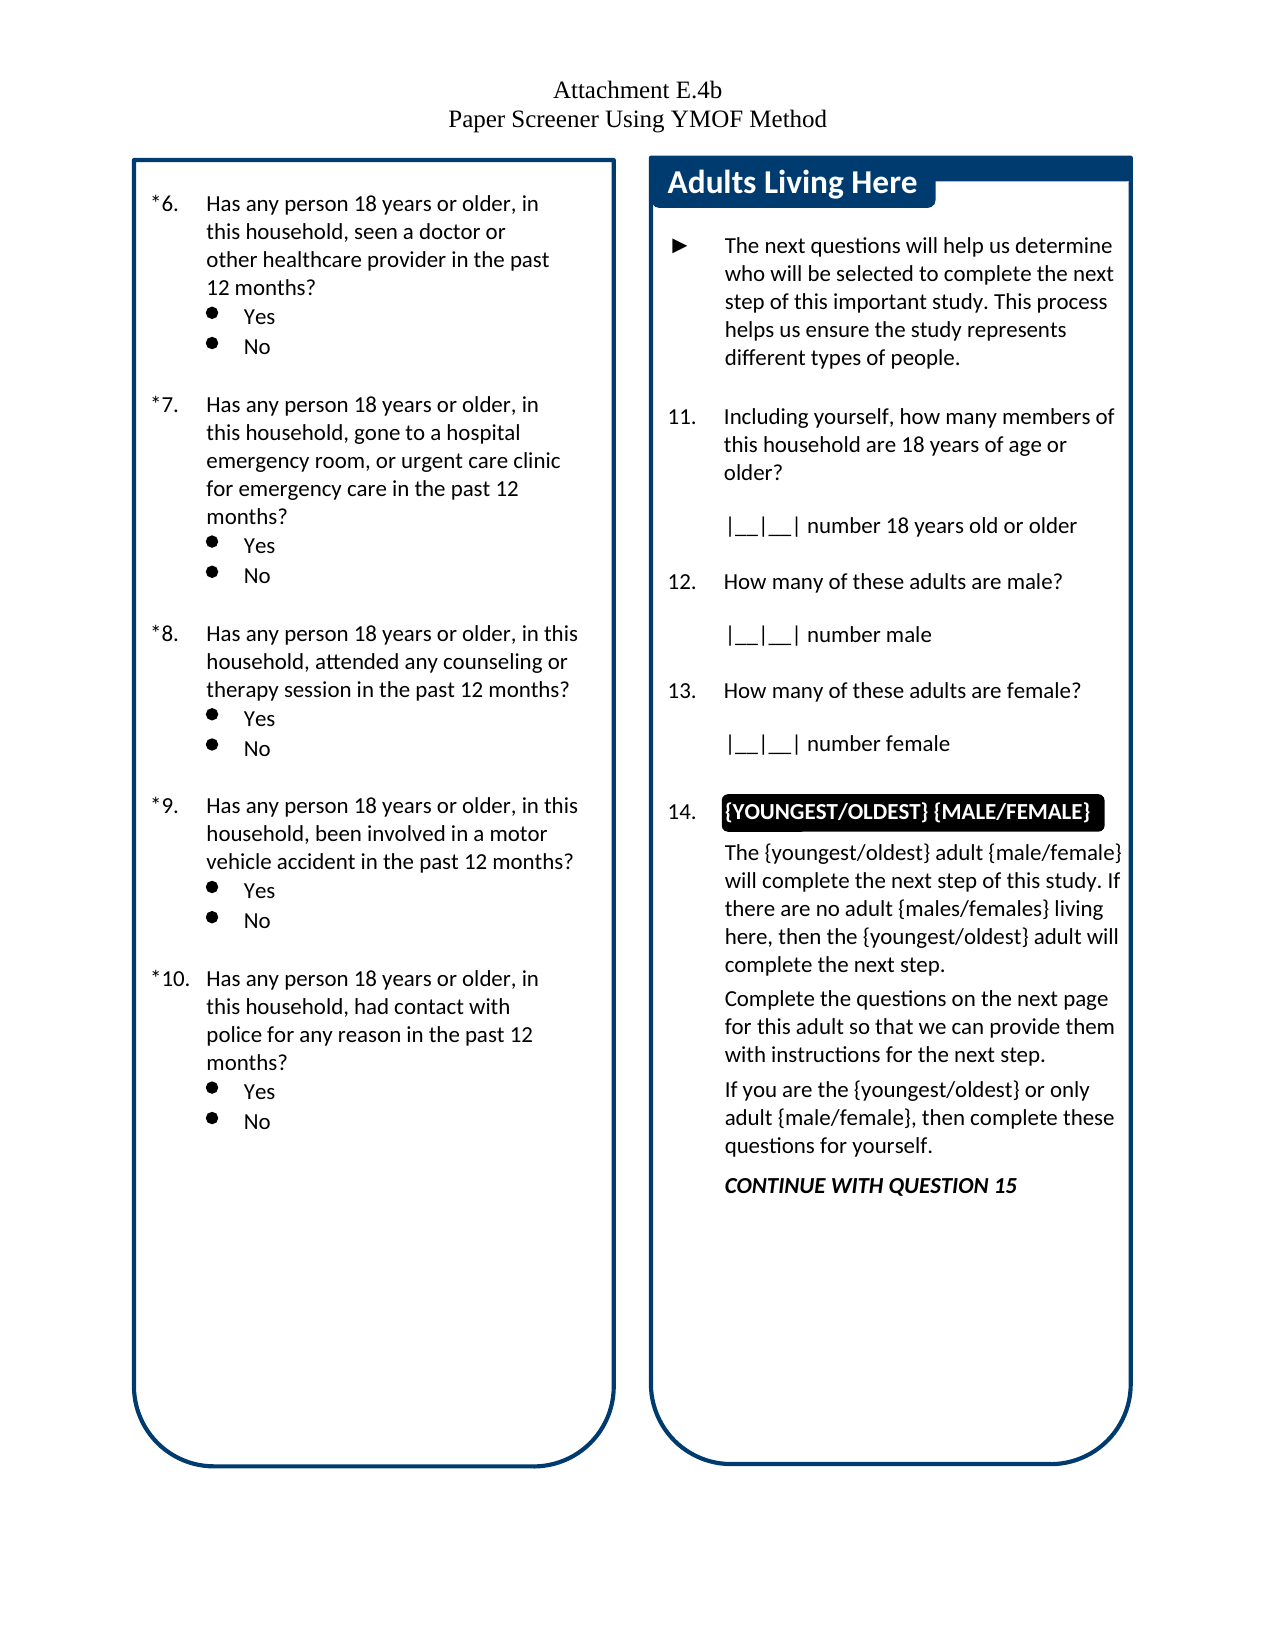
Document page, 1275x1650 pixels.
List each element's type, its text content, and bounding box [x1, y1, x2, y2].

text 13. How many of these adults are female? [667, 676, 1125, 704]
text *6. Has any person 18 years or older, in this household, seen a doctor or other healthcare provider in the past 12 months? [150, 189, 562, 301]
list No [206, 1107, 562, 1137]
list Yes [206, 530, 562, 560]
list No [206, 560, 562, 591]
list Yes [206, 1076, 562, 1107]
list No [206, 332, 562, 362]
text Adults Living Here [667, 161, 1125, 202]
text *9. Has any person 18 years or older, in this household, been involved in a motor vehicle accident in the past 12 months? [150, 791, 607, 876]
list No [206, 906, 562, 936]
text |__|__| number 18 years old or older [667, 511, 1125, 539]
text *7. Has any person 18 years or older, in this household, gone to a hospital emergency room, or urgent care clinic for emergency care in the past 12 months? [150, 390, 562, 530]
list Yes [206, 876, 562, 906]
text ► The next questions will help us determine who will be selected to complete the next step of this important study. This process helps us ensure the study represents different types of people. [667, 230, 1127, 371]
text |__|__| number male [667, 620, 1125, 648]
text 11. Including yourself, how many members of this household are 18 years of age or older? [667, 402, 1125, 486]
text *10. Has any person 18 years or older, in this household, had contact with police for any reason in the past 12 months? [150, 964, 562, 1076]
list Yes [206, 301, 562, 332]
text The {youngest/oldest} adult {male/female} will complete the next step of this study. If there are no adult {males/females} living here, then the {youngest/oldest} adult will complete the next step. [724, 838, 1125, 978]
text 12. How many of these adults are male? [667, 567, 1125, 595]
text CONTINUE WITH QUESTION 15 [724, 1171, 1125, 1199]
text *8. Has any person 18 years or older, in this household, attended any counseling or therapy session in the past 12 months? [150, 619, 607, 703]
text If you are the {youngest/oldest} or only adult {male/female}, then complete these questions for yourself. [724, 1075, 1125, 1159]
list No [206, 733, 562, 763]
list Yes [206, 703, 562, 733]
text 14. {YOUNGEST/OLDEST} {MALE/FEMALE} [667, 797, 1125, 826]
text |__|__| number female [667, 729, 1125, 757]
text Complete the questions on the next page for this adult so that we can provide them with instructions for the next step. [724, 984, 1125, 1068]
